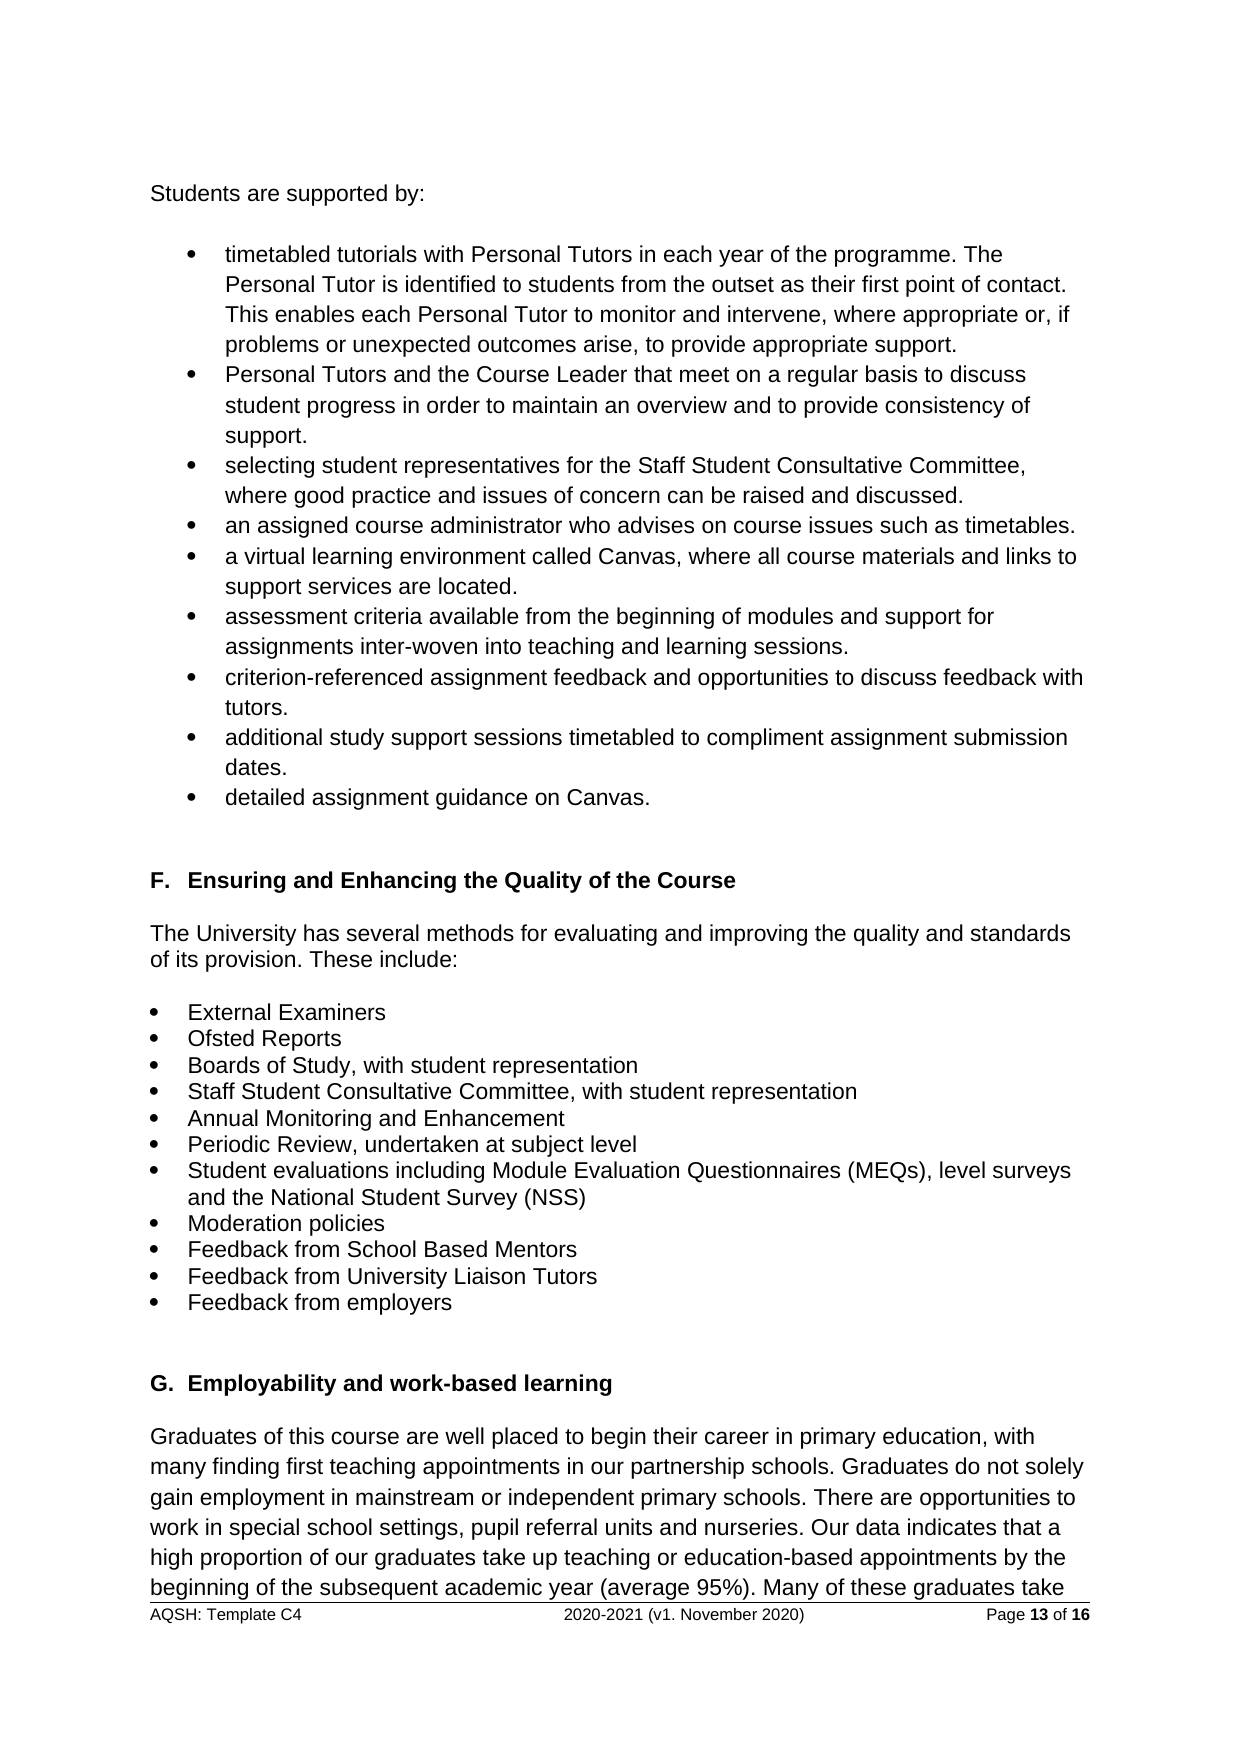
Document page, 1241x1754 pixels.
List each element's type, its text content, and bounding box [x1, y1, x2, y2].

list Staff Student Consultative Committee, with student representation [150, 1078, 1090, 1104]
list Student evaluations including Module Evaluation Questionnaires (MEQs), level surveys and the National Student Survey (NSS) [150, 1157, 1090, 1210]
list Feedback from employers [150, 1289, 1090, 1315]
list detailed assignment guidance on Canvas. [187, 784, 1090, 811]
list Periodic Review, undertaken at subject level [150, 1131, 1090, 1157]
list selecting student representatives for the Staff Student Consultative Committee, where good practice and issues of concern can be raised and discussed. [187, 452, 1090, 509]
list Ofsted Reports [150, 1025, 1090, 1052]
list Moderation policies [150, 1210, 1090, 1236]
list Personal Tutors and the Course Leader that meet on a regular basis to discuss student progress in order to maintain an overview and to provide consistency of support. [187, 361, 1090, 448]
list Boards of Study, with student representation [150, 1052, 1090, 1078]
list Employability and work-based learning [150, 1370, 1090, 1397]
list additional study support sessions timetabled to compliment assignment submission dates. [187, 724, 1090, 781]
list External Examiners [150, 999, 1090, 1025]
text Students are supported by: [150, 180, 1090, 207]
list assessment criteria available from the beginning of modules and support for assignments inter-woven into teaching and learning sessions. [187, 603, 1090, 660]
list an assigned course administrator who advises on course issues such as timetables. [187, 512, 1090, 539]
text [150, 1423, 1090, 1601]
list Feedback from School Based Mentors [150, 1236, 1090, 1263]
text The University has several methods for evaluating and improving the quality and standards of its provision. These include: [150, 920, 1090, 973]
list Feedback from University Liaison Tutors [150, 1263, 1090, 1289]
list a virtual learning environment called Canvas, where all course materials and links to support services are located. [187, 543, 1090, 599]
list timetabled tutorials with Personal Tutors in each year of the programme. The Personal Tutor is identified to students from the outset as their first point of contact. This enables each Personal Tutor to monitor and intervene, where appropriate or, if problems or unexpected outcomes arise, to provide appropriate support. [187, 241, 1090, 358]
list Ensuring and Enhancing the Quality of the Course [150, 867, 1090, 894]
list Annual Monitoring and Enhancement [150, 1104, 1090, 1131]
list criterion-referenced assignment feedback and opportunities to discuss feedback with tutors. [187, 663, 1090, 720]
